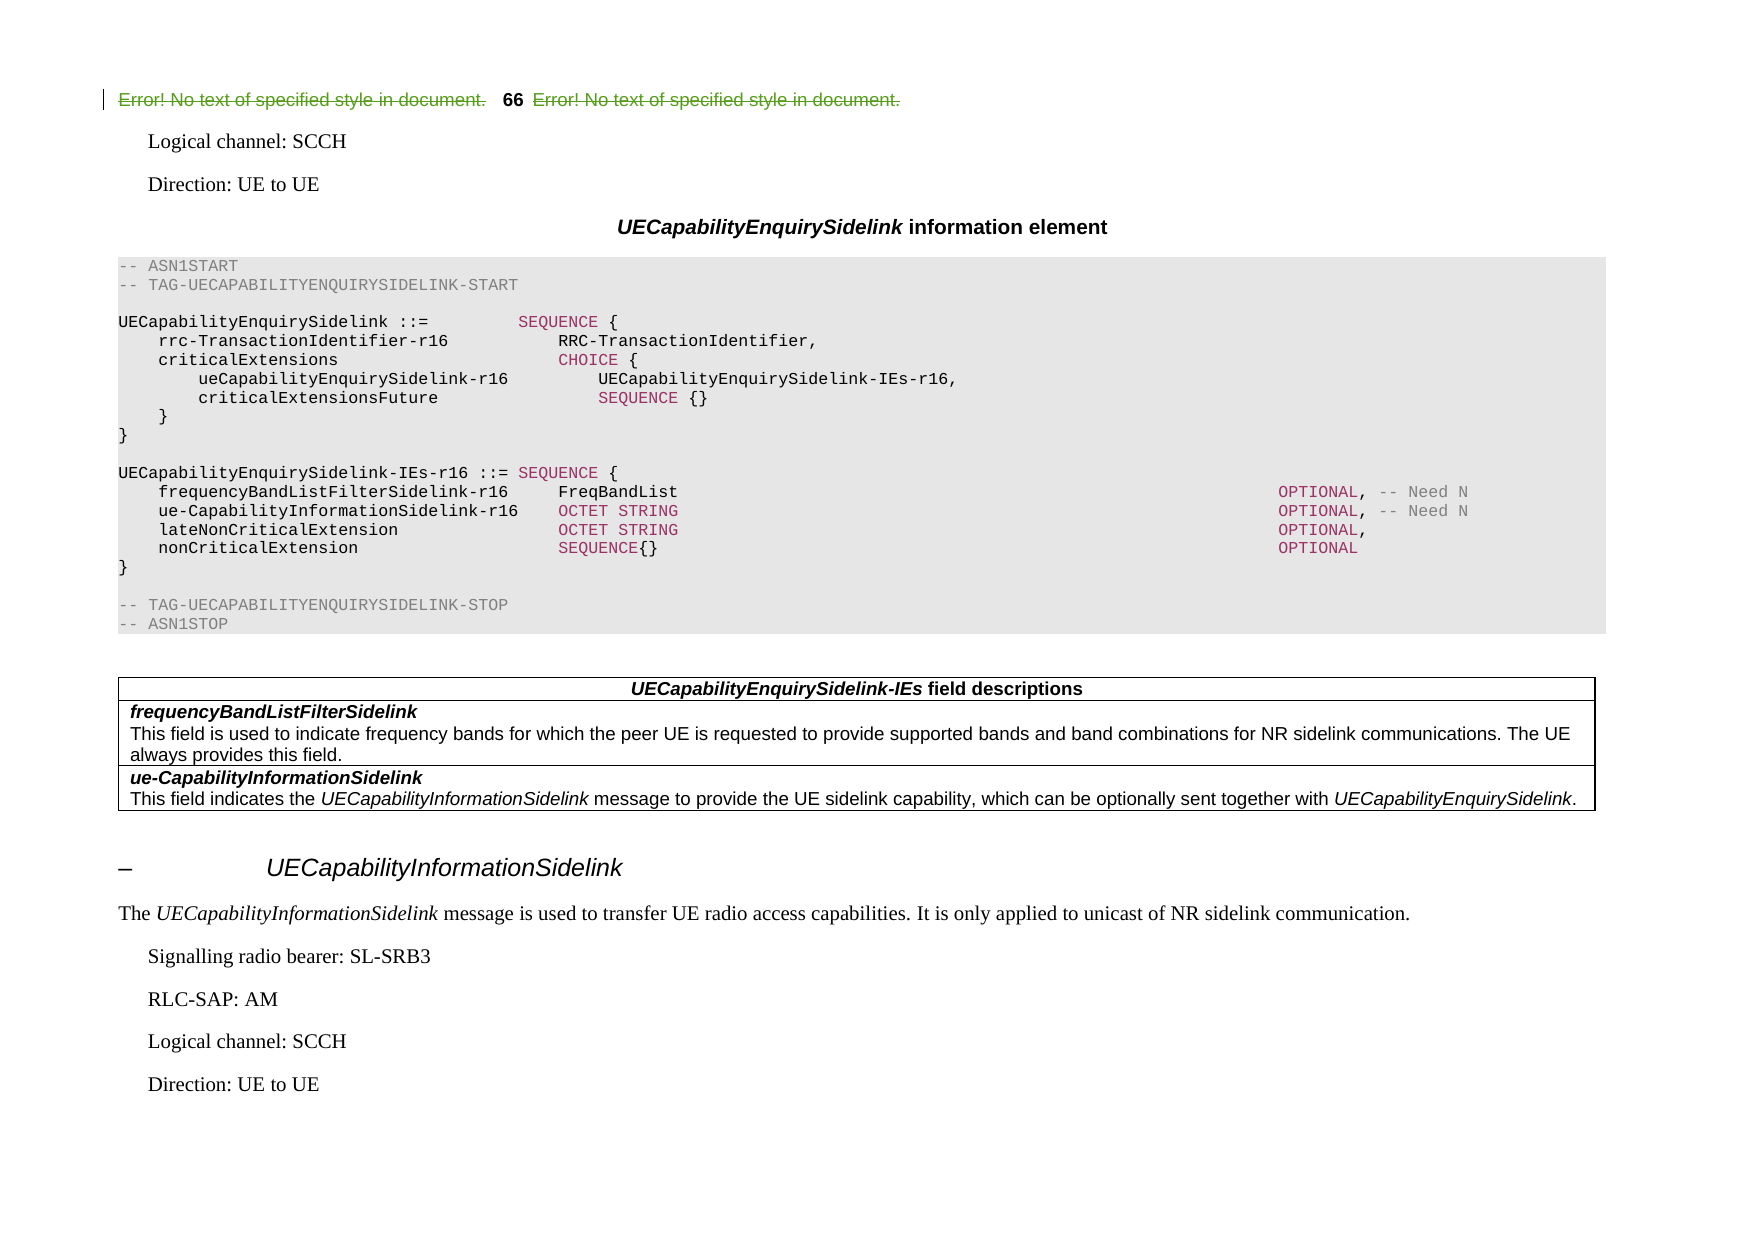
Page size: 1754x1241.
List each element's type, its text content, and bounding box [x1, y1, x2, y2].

subtitle – UECapabilityInformationSidelink [118, 853, 1606, 882]
text ueCapabilityEnquirySidelink-r16 UECapabilityEnquirySidelink-IEs-r16, [118, 370, 1606, 389]
text } [118, 408, 1606, 427]
table_header UECapabilityEnquirySidelink-IEs field descriptions [119, 678, 1594, 700]
text RLC-SAP: AM [148, 987, 1606, 1011]
text The UECapabilityInformationSidelink message is used to transfer UE radio access capabilities. It is only applied to unicast of NR sidelink communication. [118, 901, 1606, 925]
text Direction: UE to UE [148, 1072, 1606, 1096]
text } [118, 427, 1606, 446]
text -- ASN1STOP [118, 615, 1606, 634]
text UECapabilityEnquirySidelink ::= SEQUENCE { [118, 314, 1606, 333]
text ue-CapabilityInformationSidelink-r16 OCTET STRING OPTIONAL, -- Need N [118, 502, 1606, 521]
text Logical channel: SCCH [148, 1029, 1606, 1053]
text criticalExtensions CHOICE { [118, 351, 1606, 370]
text nonCriticalExtension SEQUENCE{} OPTIONAL [118, 540, 1606, 559]
text UECapabilityEnquirySidelink information element [118, 214, 1606, 238]
text -- TAG-UECAPABILITYENQUIRYSIDELINK-START [118, 276, 1606, 295]
table_cell frequencyBandListFilterSidelink This field is used to indicate frequency bands for which the peer UE is requested to provide supported bands and band combinations for NR sidelink communications. The UE always provides this field. [119, 701, 1594, 765]
table_cell ue-CapabilityInformationSidelink This field indicates the UECapabilityInformationSidelink message to provide the UE sidelink capability, which can be optionally sent together with UECapabilityEnquirySidelink. [119, 766, 1594, 809]
text rrc-TransactionIdentifier-r16 RRC-TransactionIdentifier, [118, 333, 1606, 351]
text Logical channel: SCCH [148, 129, 1606, 153]
text Direction: UE to UE [148, 172, 1606, 196]
text -- ASN1START [118, 257, 1606, 276]
text frequencyBandListFilterSidelink-r16 FreqBandList OPTIONAL, -- Need N [118, 483, 1606, 502]
text } [118, 559, 1606, 578]
text -- TAG-UECAPABILITYENQUIRYSIDELINK-STOP [118, 597, 1606, 615]
text lateNonCriticalExtension OCTET STRING OPTIONAL, [118, 521, 1606, 540]
text UECapabilityEnquirySidelink-IEs-r16 ::= SEQUENCE { [118, 464, 1606, 483]
text criticalExtensionsFuture SEQUENCE {} [118, 389, 1606, 408]
text Signalling radio bearer: SL-SRB3 [148, 944, 1606, 968]
